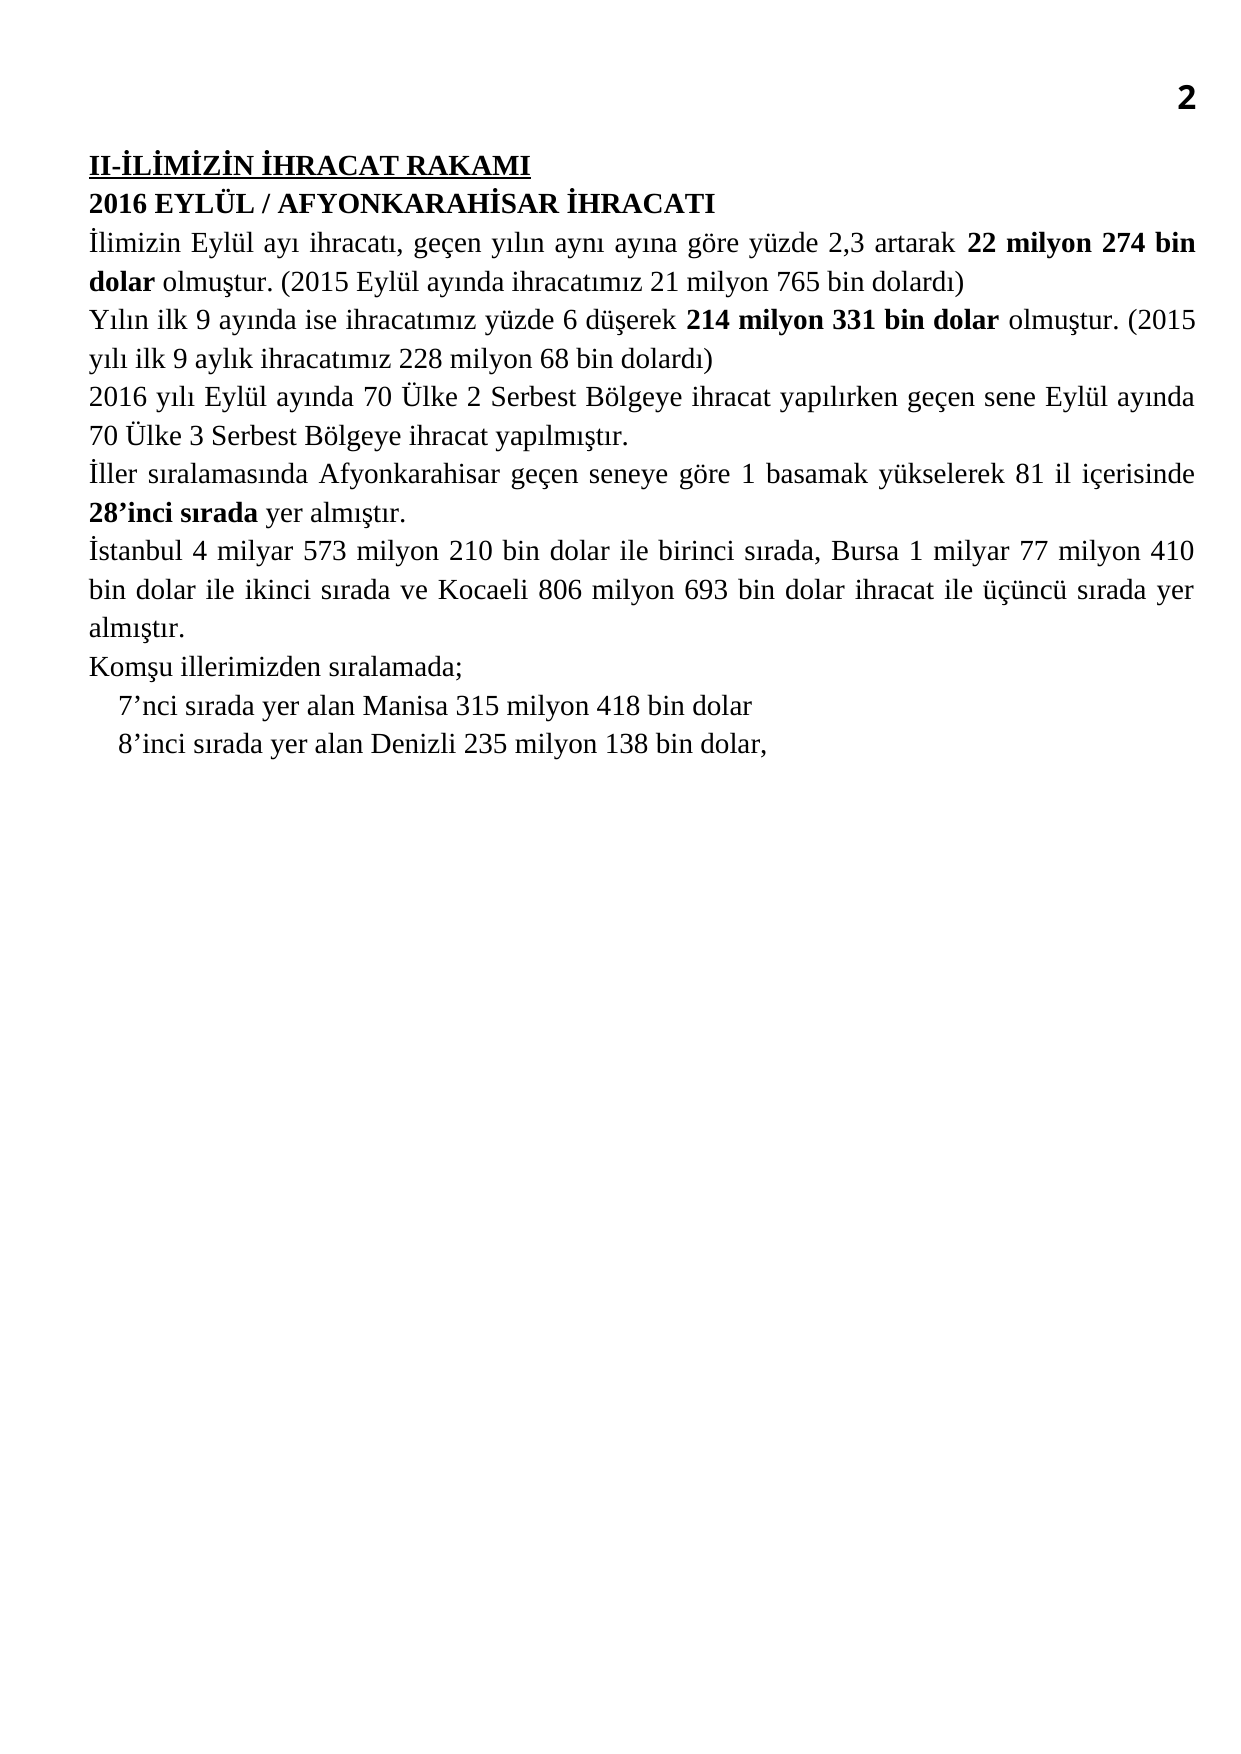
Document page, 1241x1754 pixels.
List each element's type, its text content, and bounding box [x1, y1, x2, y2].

text 7’nci sırada yer alan Manisa 315 milyon 418 bin dolar [89, 688, 1196, 721]
text İller sıralamasında Afyonkarahisar geçen seneye göre 1 basamak yükselerek 81 il içerisinde 28’inci sırada yer almıştır. [89, 456, 1196, 528]
text 2016 EYLÜL / AFYONKARAHİSAR İHRACATI [89, 187, 1196, 220]
text 2016 yılı Eylül ayında 70 Ülke 2 Serbest Bölgeye ihracat yapılırken geçen sene Eylül ayında 70 Ülke 3 Serbest Bölgeye ihracat yapılmıştır. [89, 379, 1196, 451]
text Yılın ilk 9 ayında ise ihracatımız yüzde 6 düşerek 214 milyon 331 bin dolar olmuştur. (2015 yılı ilk 9 aylık ihracatımız 228 milyon 68 bin dolardı) [89, 302, 1196, 374]
text İlimizin Eylül ayı ihracatı, geçen yılın aynı ayına göre yüzde 2,3 artarak 22 milyon 274 bin dolar olmuştur. (2015 Eylül ayında ihracatımız 21 milyon 765 bin dolardı) [89, 225, 1196, 297]
text İstanbul 4 milyar 573 milyon 210 bin dolar ile birinci sırada, Bursa 1 milyar 77 milyon 410 bin dolar ile ikinci sırada ve Kocaeli 806 milyon 693 bin dolar ihracat ile üçüncü sırada yer almıştır. [89, 533, 1196, 644]
text II-İLİMİZİN İHRACAT RAKAMI [89, 148, 1196, 182]
text 8’inci sırada yer alan Denizli 235 milyon 138 bin dolar, [89, 726, 1196, 760]
text Komşu illerimizden sıralamada; [89, 649, 1196, 683]
